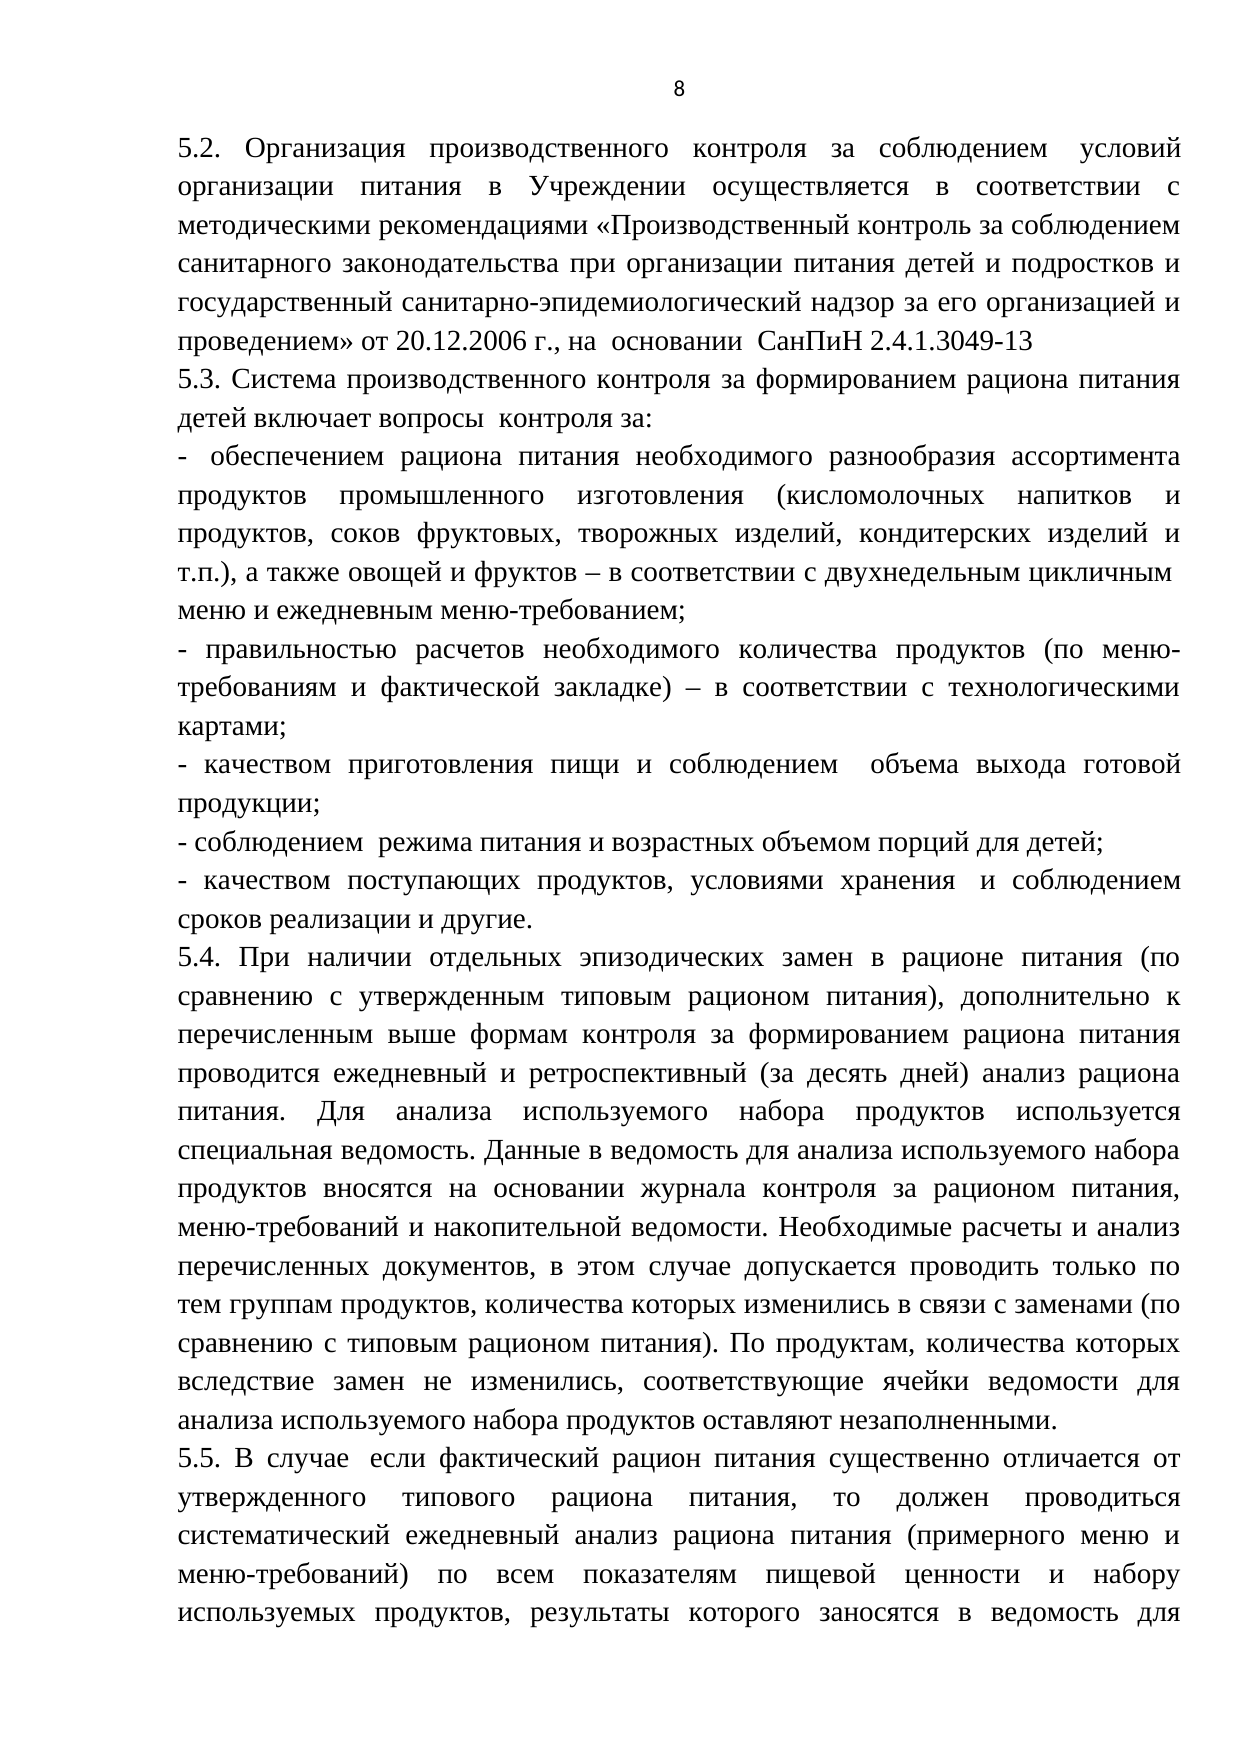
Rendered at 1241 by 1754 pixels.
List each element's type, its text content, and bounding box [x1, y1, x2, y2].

text - качеством приготовления пищи и соблюдением объема выхода готовой продукции; [177, 747, 1181, 819]
text - правильностью расчетов необходимого количества продуктов (по меню-требованиям и фактической закладке) – в соответствии с технологическими картами; [177, 631, 1181, 742]
text 5.4. При наличии отдельных эпизодических замен в рационе питания (по сравнению с утвержденным типовым рационом питания), дополнительно к перечисленным выше формам контроля за формированием рациона питания проводится ежедневный и ретроспективный (за десять дней) анализ рациона питания. Для анализа используемого набора продуктов используется специальная ведомость. Данные в ведомость для анализа используемого набора продуктов вносятся на основании журнала контроля за рационом питания, меню-требований и накопительной ведомости. Необходимые расчеты и анализ перечисленных документов, в этом случае допускается проводить только по тем группам продуктов, количества которых изменились в связи с заменами (по сравнению с типовым рационом питания). По продуктам, количества которых вследствие замен не изменились, соответствующие ячейки ведомости для анализа используемого набора продуктов оставляют незаполненными. [177, 939, 1181, 1435]
text - соблюдением режима питания и возрастных объемом порций для детей; [177, 824, 1181, 857]
text 5.2. Организация производственного контроля за соблюдением условий организации питания в Учреждении осуществляется в соответствии с методическими рекомендациями «Производственный контроль за соблюдением санитарного законодательства при организации питания детей и подростков и государственный санитарно-эпидемиологический надзор за его организацией и проведением» от 20.12.2006 г., на основании СанПиН 2.4.1.3049-13 [177, 130, 1181, 356]
text 5.3. Система производственного контроля за формированием рациона питания детей включает вопросы контроля за: [177, 361, 1181, 433]
text - качеством поступающих продуктов, условиями хранения и соблюдением сроков реализации и другие. [177, 862, 1181, 934]
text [177, 1440, 1181, 1628]
text - обеспечением рациона питания необходимого разнообразия ассортимента продуктов промышленного изготовления (кисломолочных напитков и продуктов, соков фруктовых, творожных изделий, кондитерских изделий и т.п.), а также овощей и фруктов – в соответствии с двухнедельным цикличным меню и ежедневным меню-требованием; [177, 438, 1181, 626]
